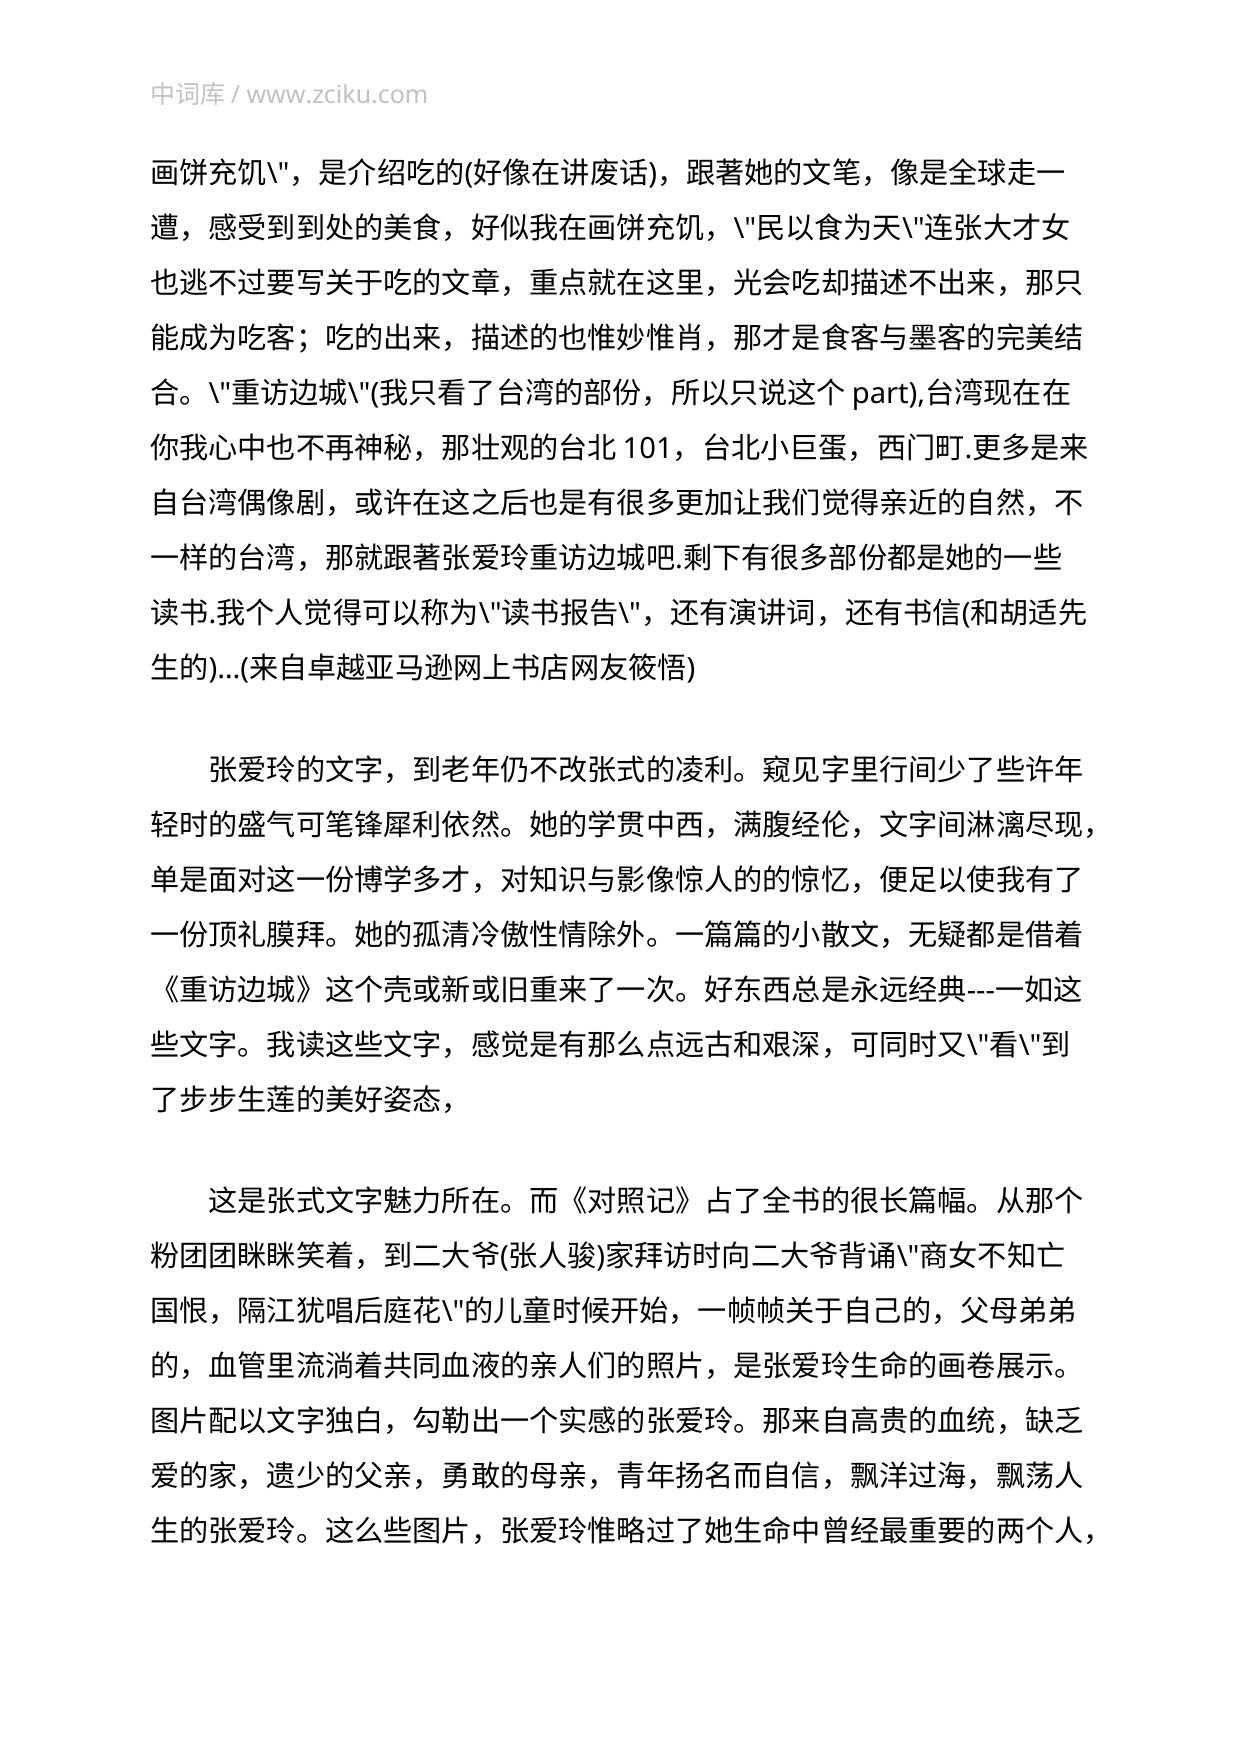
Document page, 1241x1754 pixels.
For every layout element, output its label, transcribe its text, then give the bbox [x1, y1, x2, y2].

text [150, 1178, 1090, 1550]
text 张爱玲的文字，到老年仍不改张式的凌利。窥见字里行间少了些许年轻时的盛气可笔锋犀利依然。她的学贯中西，满腹经伦，文字间淋漓尽现，单是面对这一份博学多才，对知识与影像惊人的的惊忆，便足以使我有了一份顶礼膜拜。她的孤清冷傲性情除外。一篇篇的小散文，无疑都是借着《重访边城》这个壳或新或旧重来了一次。好东西总是永远经典---一如这些文字。我读这些文字，感觉是有那么点远古和艰深，可同时又\"看\"到了步步生莲的美好姿态， [150, 747, 1090, 1118]
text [150, 150, 1090, 687]
